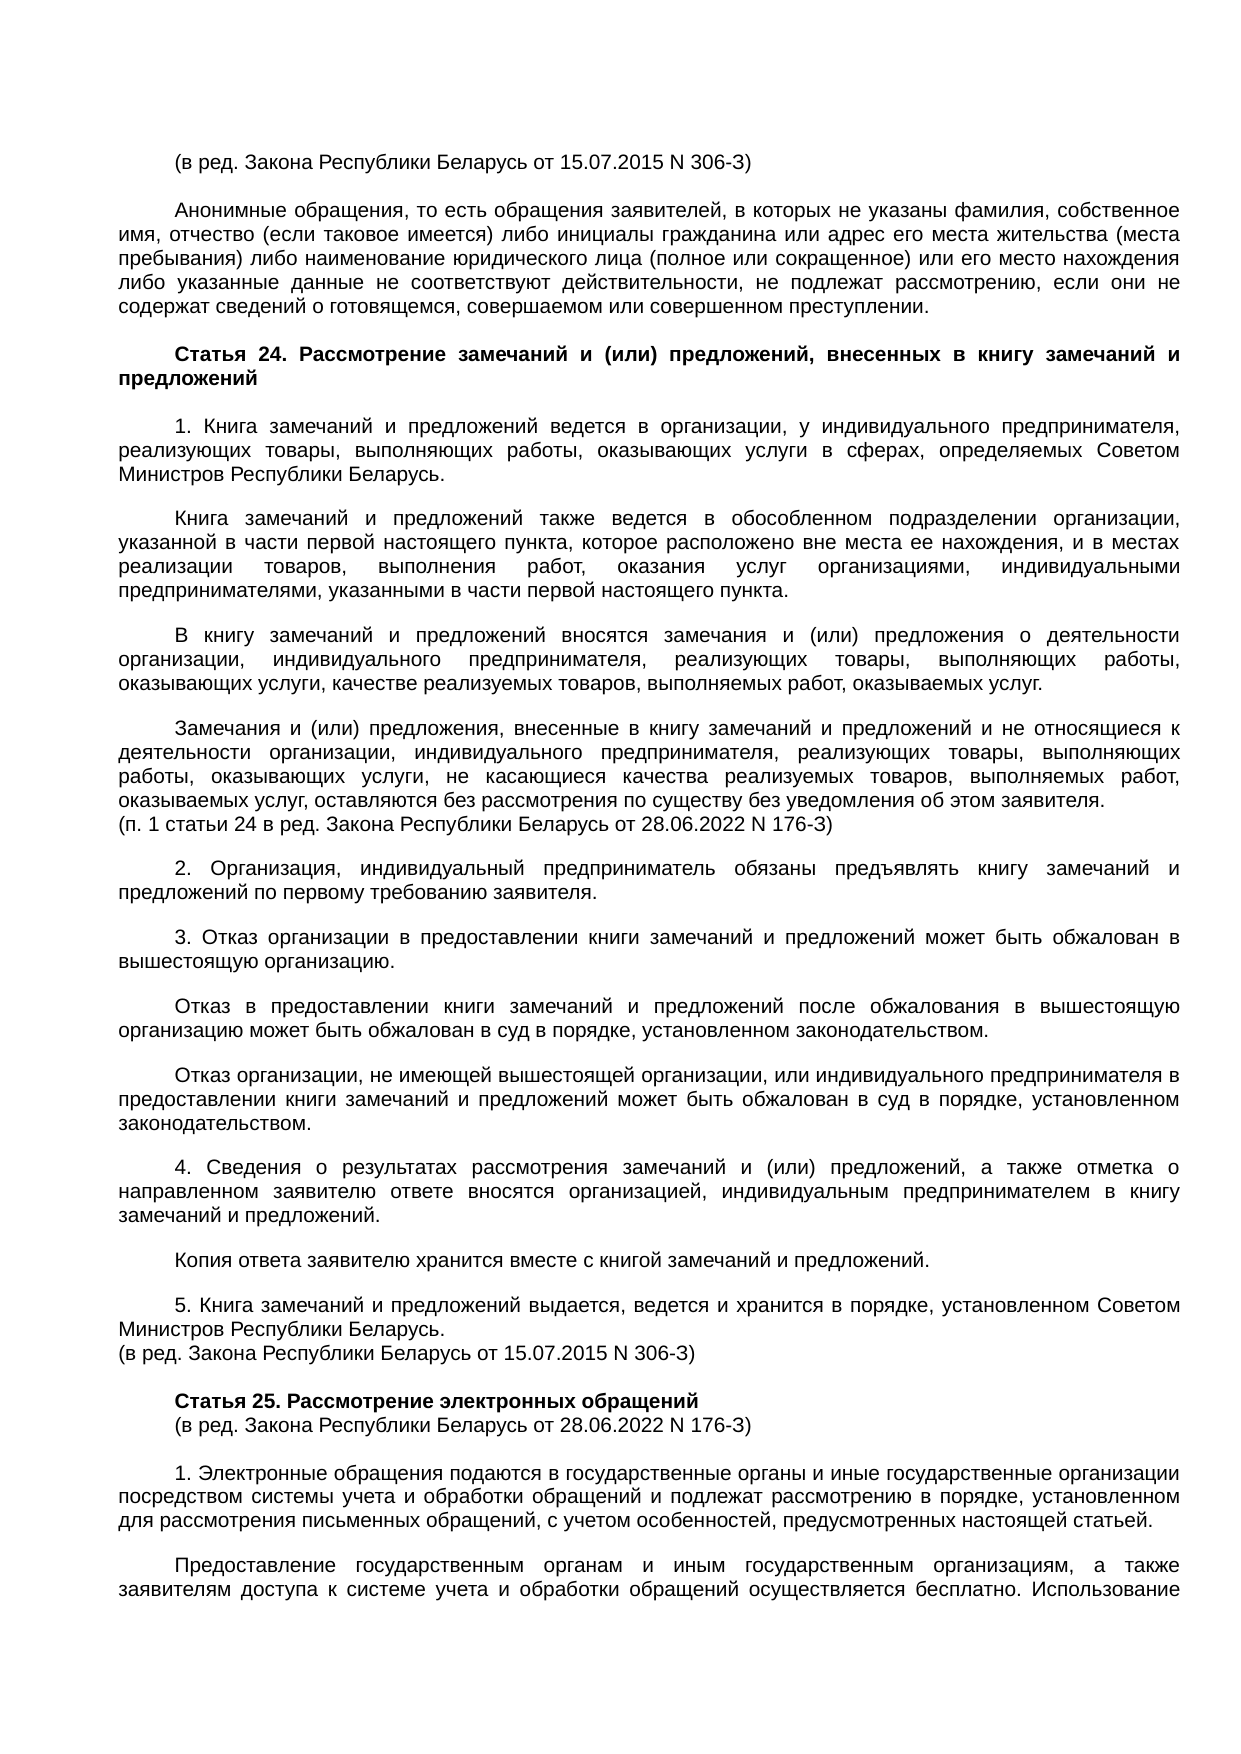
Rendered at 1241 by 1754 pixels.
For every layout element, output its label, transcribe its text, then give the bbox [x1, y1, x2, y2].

text Отказ организации, не имеющей вышестоящей организации, или индивидуального предпринимателя в предоставлении книги замечаний и предложений может быть обжалован в суд в порядке, установленном законодательством. [118, 1062, 1181, 1134]
text Замечания и (или) предложения, внесенные в книгу замечаний и предложений и не относящиеся к деятельности организации, индивидуального предпринимателя, реализующих товары, выполняющих работы, оказывающих услуги, не касающиеся качества реализуемых товаров, выполняемых работ, оказываемых услуг, оставляются без рассмотрения по существу без уведомления об этом заявителя. [118, 716, 1181, 811]
text Книга замечаний и предложений также ведется в обособленном подразделении организации, указанной в части первой настоящего пункта, которое расположено вне места ее нахождения, и в местах реализации товаров, выполнения работ, оказания услуг организациями, индивидуальными предпринимателями, указанными в части первой настоящего пункта. [118, 506, 1181, 602]
list 2. Организация, индивидуальный предприниматель обязаны предъявлять книгу замечаний и предложений по первому требованию заявителя. [118, 856, 1181, 904]
text Копия ответа заявителю хранится вместе с книгой замечаний и предложений. [118, 1248, 1181, 1272]
text (в ред. Закона Республики Беларусь от 28.06.2022 N 176-З) [118, 1412, 1181, 1436]
list 1. Электронные обращения подаются в государственные органы и иные государственные организации посредством системы учета и обработки обращений и подлежат рассмотрению в порядке, установленном для рассмотрения письменных обращений, с учетом особенностей, предусмотренных настоящей статьей. [118, 1460, 1181, 1532]
text (в ред. Закона Республики Беларусь от 15.07.2015 N 306-З) [118, 1341, 1181, 1364]
text Отказ в предоставлении книги замечаний и предложений после обжалования в вышестоящую организацию может быть обжалован в суд в порядке, установленном законодательством. [118, 994, 1181, 1042]
list 4. Сведения о результатах рассмотрения замечаний и (или) предложений, а также отметка о направленном заявителю ответе вносятся организацией, индивидуальным предпринимателем в книгу замечаний и предложений. [118, 1155, 1181, 1227]
list Статья 25. Рассмотрение электронных обращений [118, 1388, 1181, 1412]
text В книгу замечаний и предложений вносятся замечания и (или) предложения о деятельности организации, индивидуального предпринимателя, реализующих товары, выполняющих работы, оказывающих услуги, качестве реализуемых товаров, выполняемых работ, оказываемых услуг. [118, 623, 1181, 695]
list 1. Книга замечаний и предложений ведется в организации, у индивидуального предпринимателя, реализующих товары, выполняющих работы, оказывающих услуги в сферах, определяемых Советом Министров Республики Беларусь. [118, 413, 1181, 485]
list Статья 24. Рассмотрение замечаний и (или) предложений, внесенных в книгу замечаний и предложений [118, 342, 1181, 389]
list 5. Книга замечаний и предложений выдается, ведется и хранится в порядке, установленном Советом Министров Республики Беларусь. [118, 1293, 1181, 1341]
text Анонимные обращения, то есть обращения заявителей, в которых не указаны фамилия, собственное имя, отчество (если таковое имеется) либо инициалы гражданина или адрес его места жительства (места пребывания) либо наименование юридического лица (полное или сокращенное) или его место нахождения либо указанные данные не соответствуют действительности, не подлежат рассмотрению, если они не содержат сведений о готовящемся, совершаемом или совершенном преступлении. [118, 198, 1181, 318]
text (п. 1 статьи 24 в ред. Закона Республики Беларусь от 28.06.2022 N 176-З) [118, 811, 1181, 835]
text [118, 1553, 1181, 1601]
list 3. Отказ организации в предоставлении книги замечаний и предложений может быть обжалован в вышестоящую организацию. [118, 925, 1181, 973]
text (в ред. Закона Республики Беларусь от 15.07.2015 N 306-З) [118, 150, 1181, 174]
